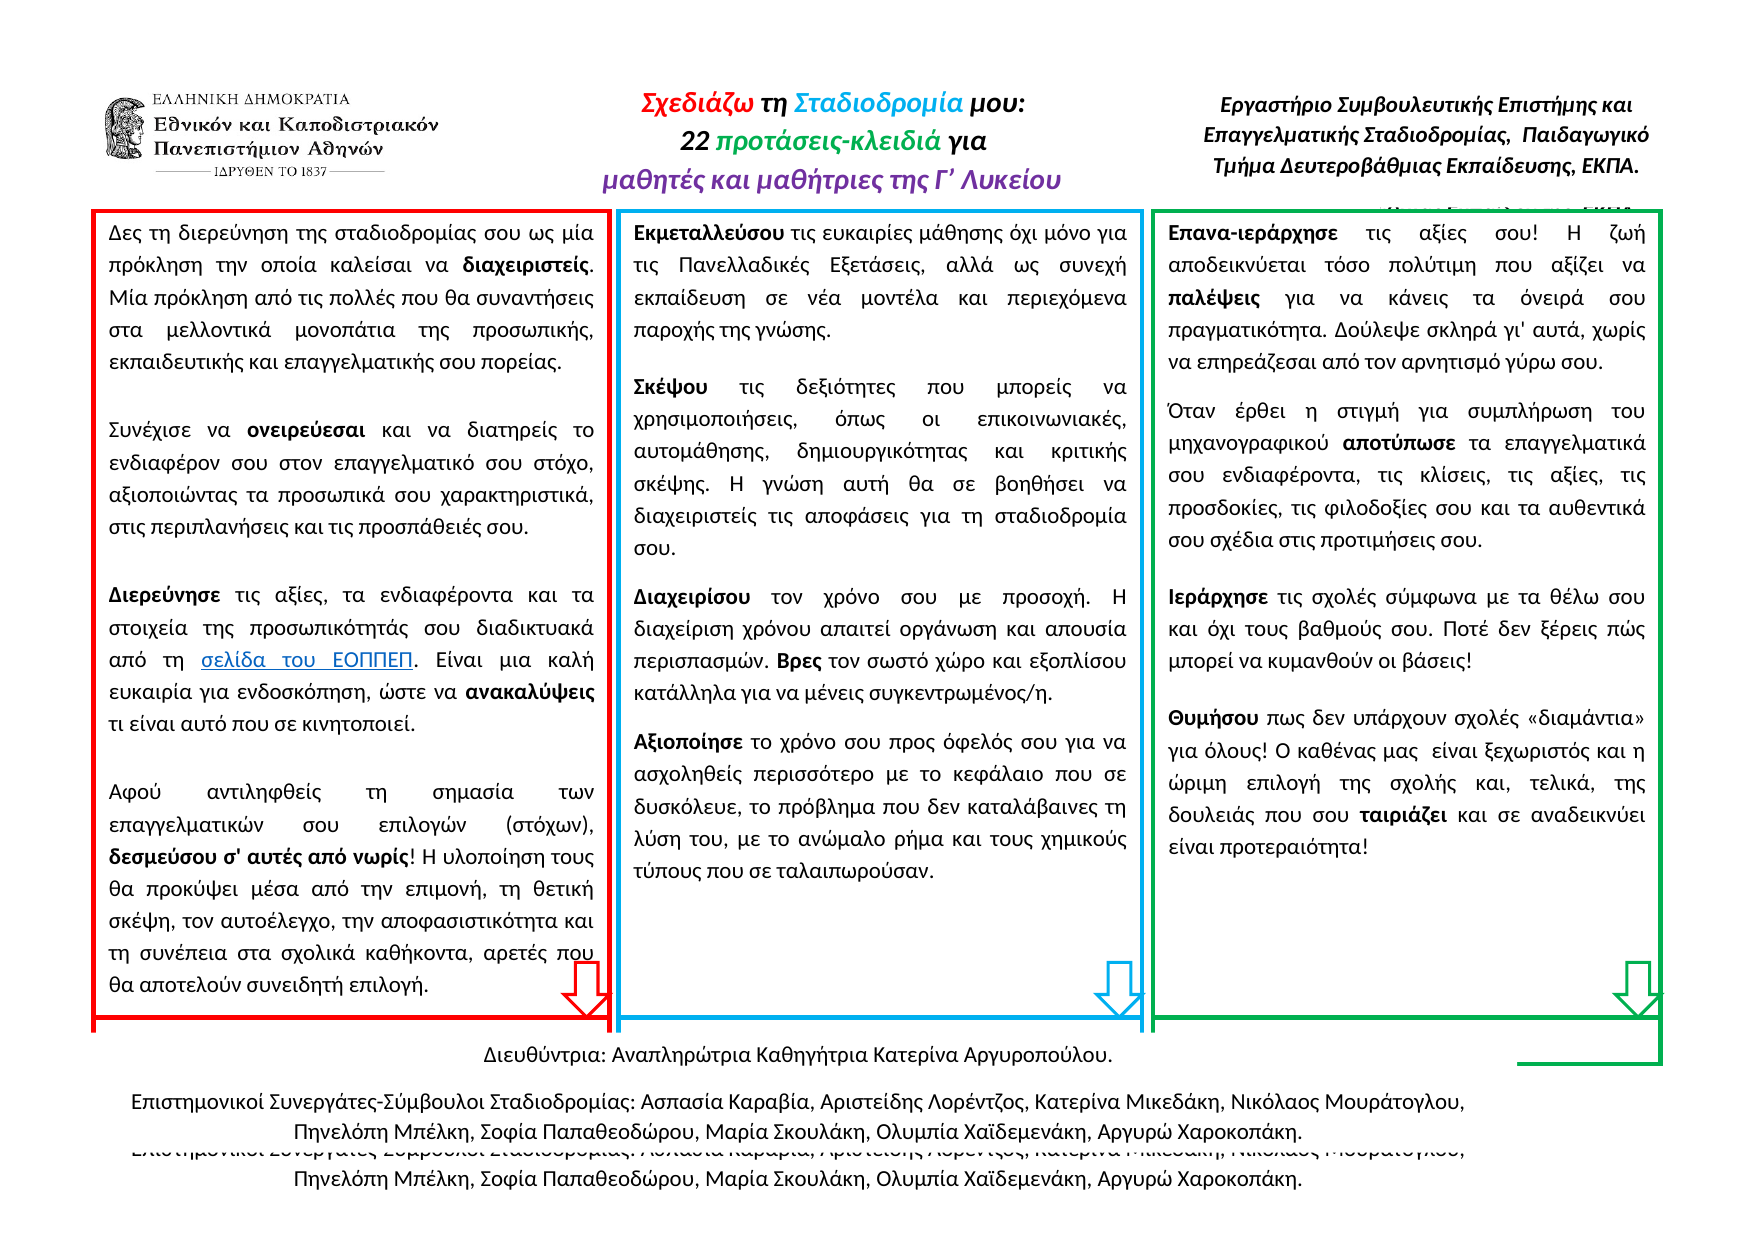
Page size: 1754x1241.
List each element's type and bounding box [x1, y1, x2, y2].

picture [103, 86, 456, 183]
